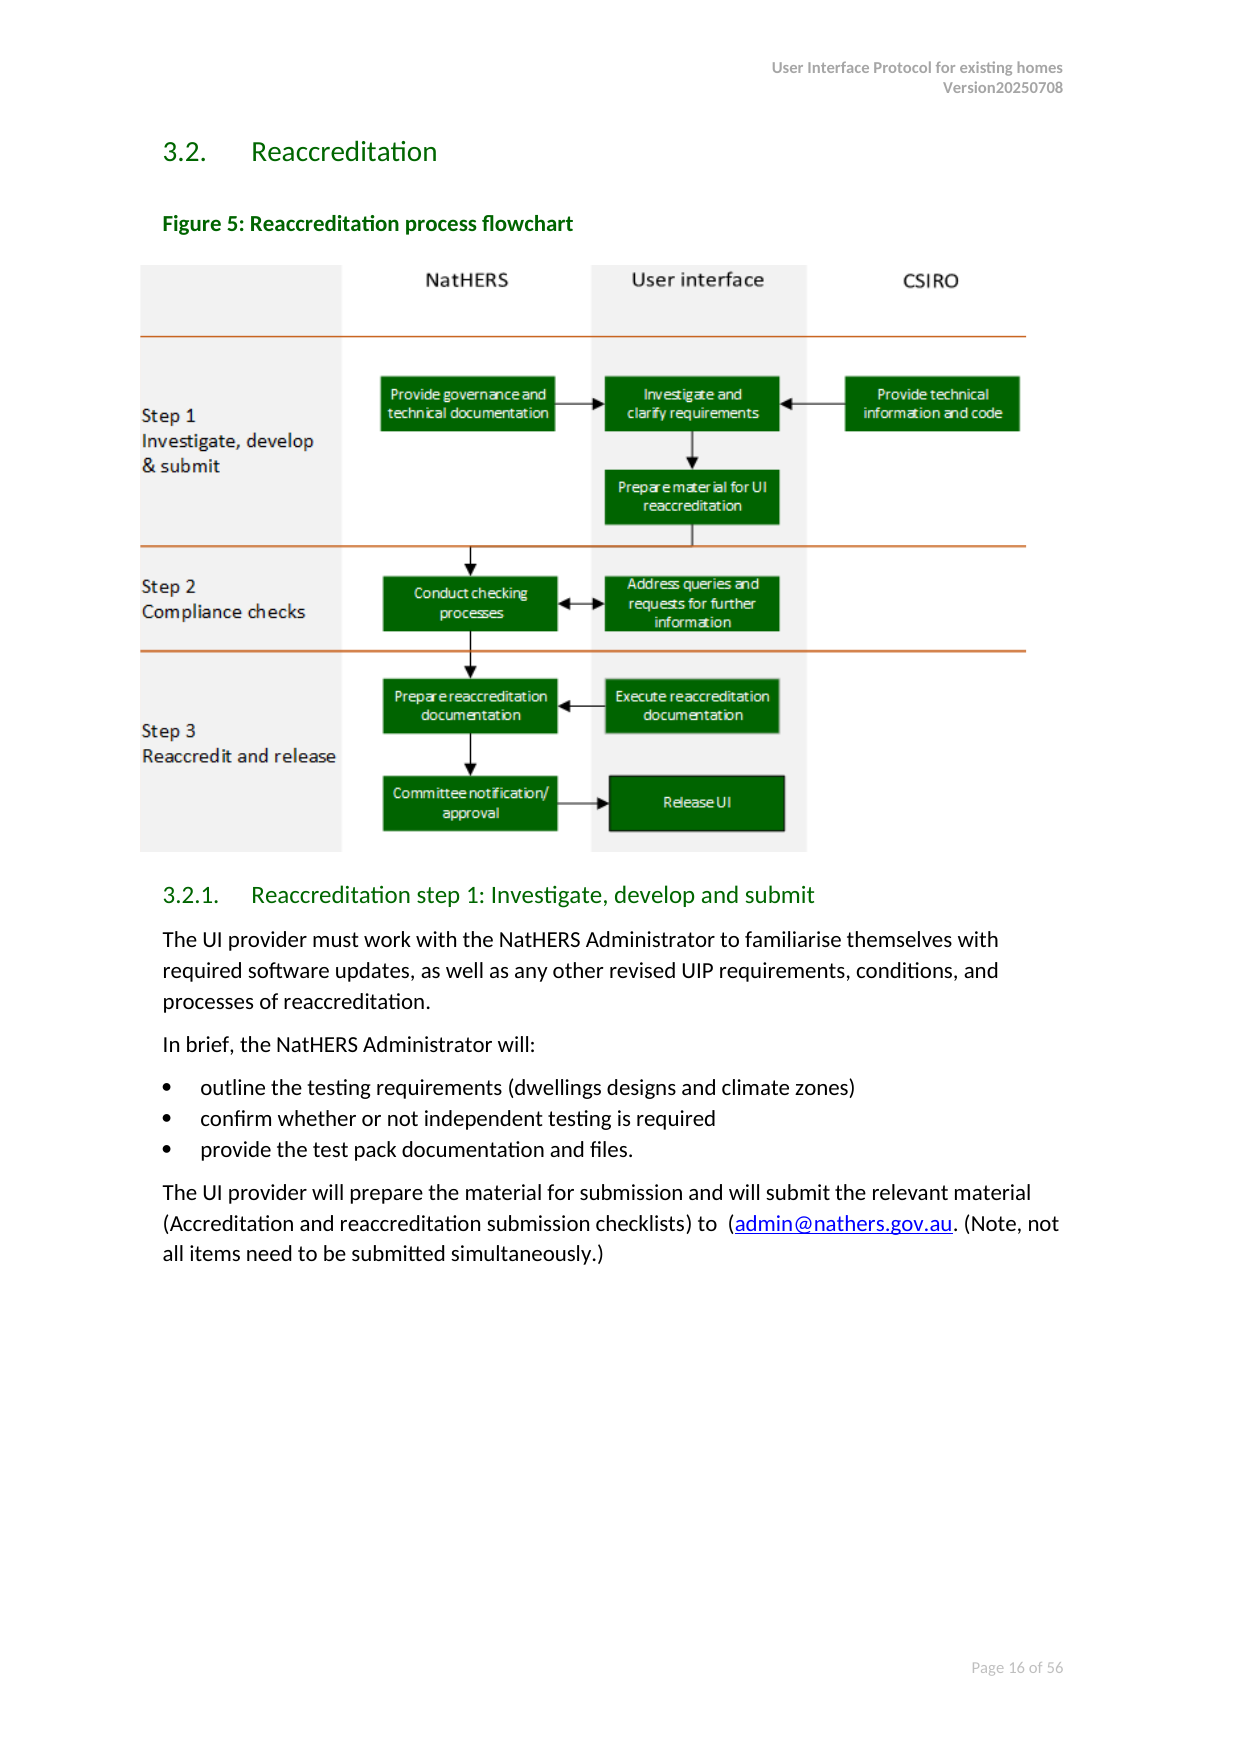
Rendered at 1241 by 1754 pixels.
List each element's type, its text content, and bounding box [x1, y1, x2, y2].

text The UI provider must work with the NatHERS Administrator to familiarise themselves with required software updates, as well as any other revised UIP requirements, conditions, and processes of reaccreditation. [162, 926, 1063, 1015]
text Figure 5: Reaccreditation process flowchart [162, 209, 1063, 238]
text provide the test pack documentation and files. [163, 1135, 1063, 1163]
text In brief, the NatHERS Administrator will: [162, 1030, 1063, 1058]
picture [140, 265, 1027, 852]
subtitle Reaccreditation [162, 133, 1063, 168]
subtitle Reaccreditation step 1: Investigate, develop and submit [162, 879, 1063, 910]
text confirm whether or not independent testing is required [163, 1104, 1063, 1132]
text outline the testing requirements (dwellings designs and climate zones) [163, 1073, 1063, 1101]
